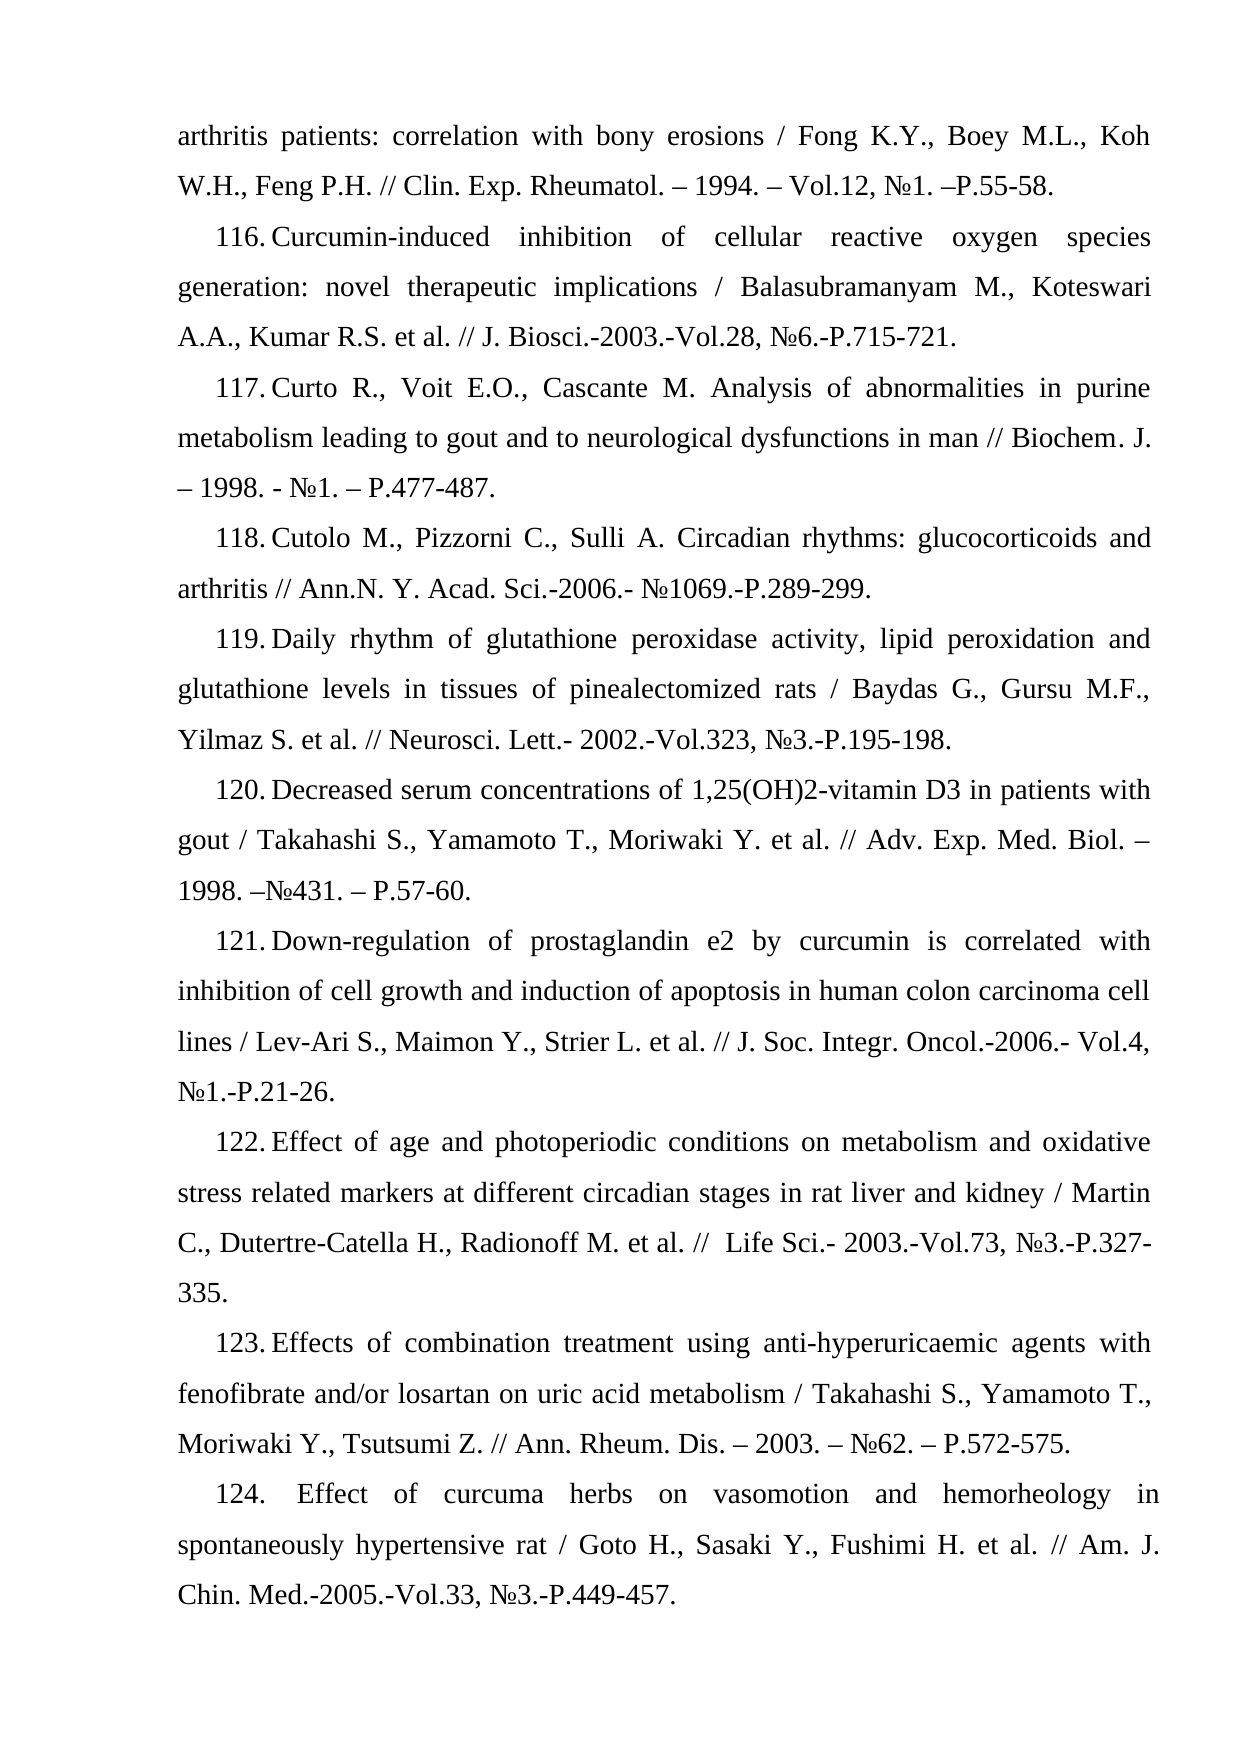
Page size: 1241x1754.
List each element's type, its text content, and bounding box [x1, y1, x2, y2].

list Curcumin-induced inhibition of cellular reactive oxygen species generation: novel therapeutic implications / Balasubramanyam M., Koteswari A.A., Kumar R.S. et al. // J. Biosci.-2003.-Vol.28, №6.-P.715-721. [177, 219, 1152, 353]
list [177, 118, 1152, 202]
list Curto R., Voit E.O., Cascante M. Analysis of abnormalities in purine metabolism leading to gout and to neurological dysfunctions in man // Biochem. J. – 1998. - №1. – P.477-487. [177, 370, 1152, 504]
list Effect of age and photoperiodic conditions on metabolism and oxidative stress related markers at different circadian stages in rat liver and kidney / Martin C., Dutertre-Catella H., Radionoff M. et al. // Life Sci.- 2003.-Vol.73, №3.-P.327-335. [177, 1124, 1152, 1309]
list Effects of combination treatment using anti-hyperuricaemic agents with fenofibrate and/or losartan on uric acid metabolism / Takahashi S., Yamamoto T., Moriwaki Y., Tsutsumi Z. // Ann. Rheum. Dis. – 2003. – №62. – P.572-575. [177, 1326, 1152, 1460]
list Daily rhythm of glutathione peroxidase activity, lipid peroxidation and glutathione levels in tissues of pinealectomized rats / Baydas G., Gursu M.F., Yilmaz S. et al. // Neurosci. Lett.- 2002.-Vol.323, №3.-P.195-198. [177, 621, 1152, 755]
list Down-regulation of prostaglandin e2 by curcumin is correlated with inhibition of cell growth and induction of apoptosis in human colon carcinoma cell lines / Lev-Ari S., Maimon Y., Strier L. et al. // J. Soc. Integr. Oncol.-2006.- Vol.4, №1.-P.21-26. [177, 923, 1152, 1108]
list Effect of curcuma herbs on vasomotion and hemorheology in spontaneously hypertensive rat / Goto H., Sasaki Y., Fushimi H. et al. // Am. J. Chin. Med.-2005.-Vol.33, №3.-P.449-457. [177, 1477, 1160, 1611]
list Cutolo M., Pizzorni C., Sulli A. Circadian rhythms: glucocorticoids and arthritis // Ann.N. Y. Acad. Sci.-2006.- №1069.-P.289-299. [177, 521, 1152, 604]
list Decreased serum concentrations of 1,25(OH)2-vitamin D3 in patients with gout / Takahashi S., Yamamoto T., Moriwaki Y. et al. // Adv. Exp. Med. Biol. – 1998. –№431. – P.57-60. [177, 772, 1152, 906]
